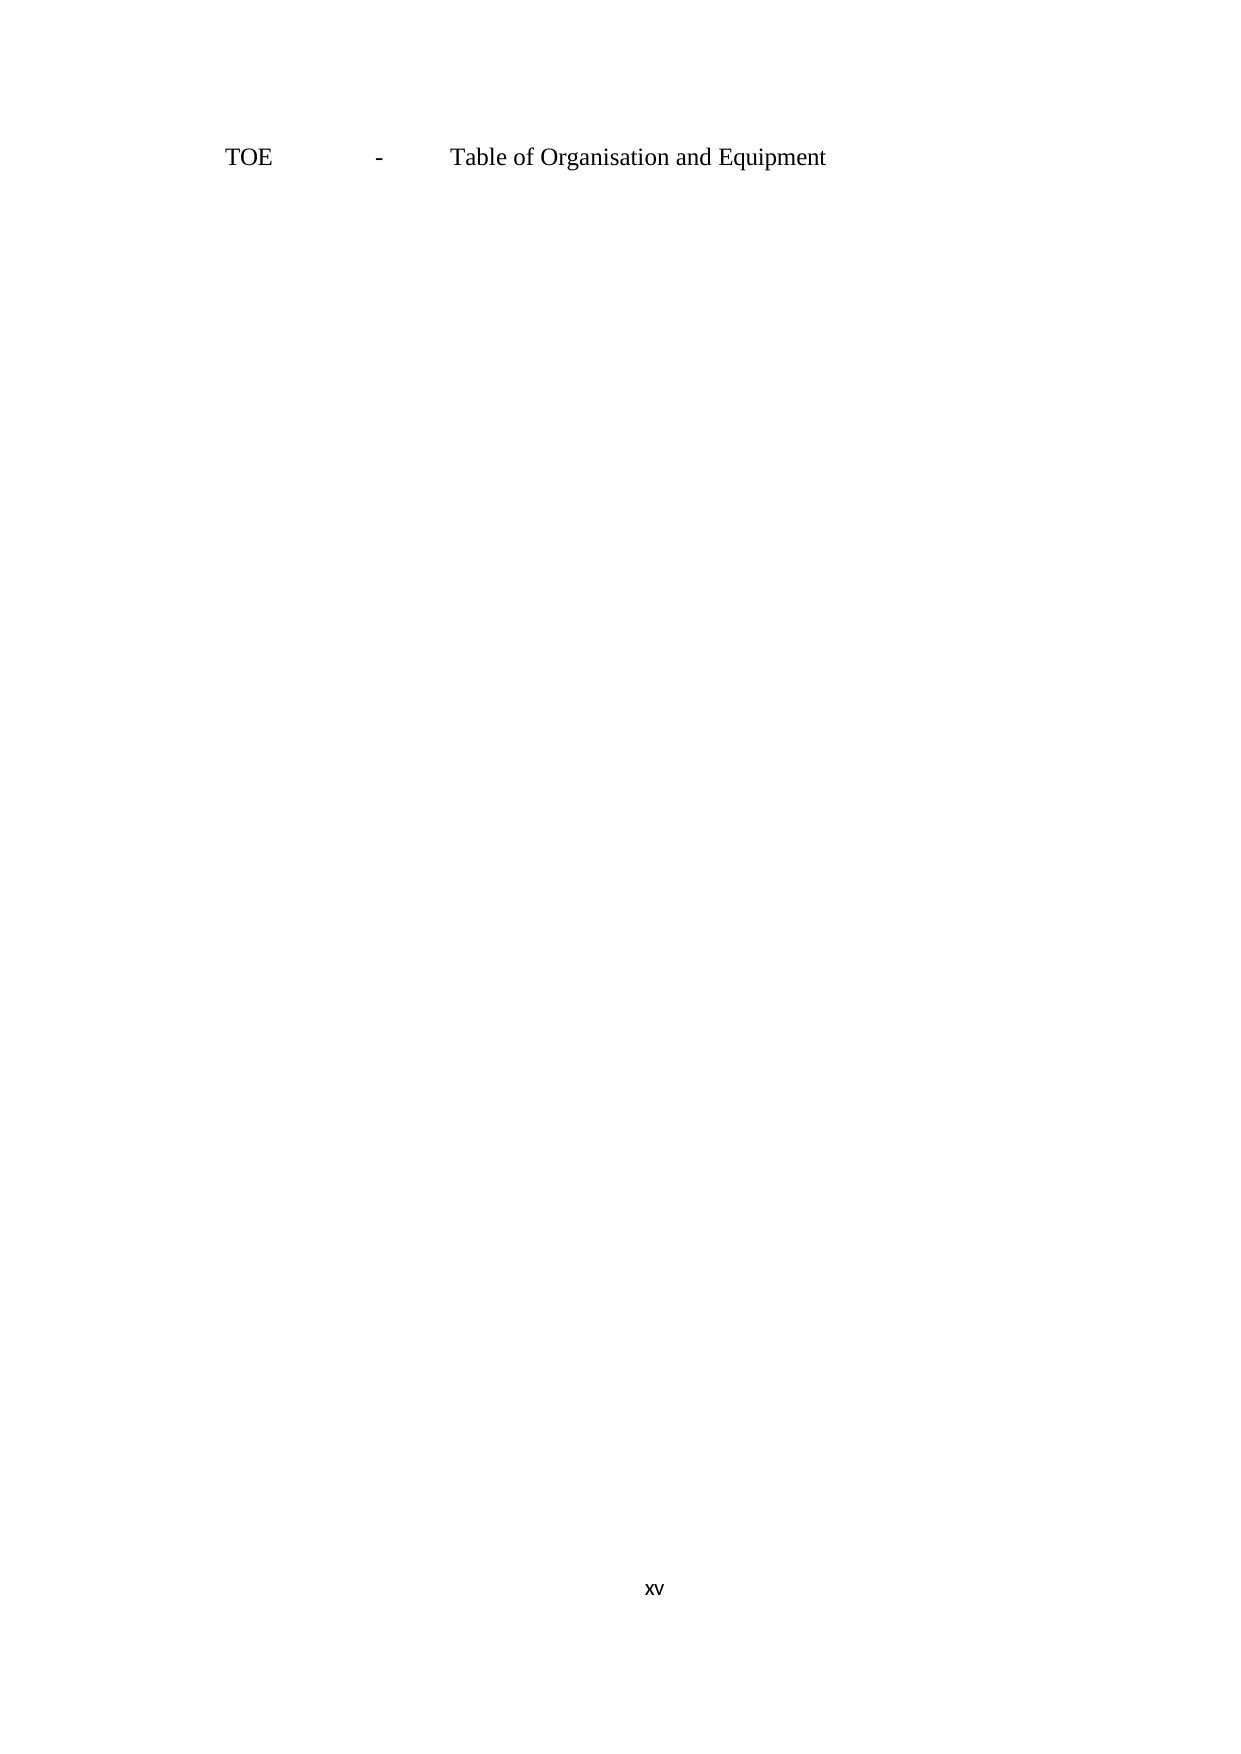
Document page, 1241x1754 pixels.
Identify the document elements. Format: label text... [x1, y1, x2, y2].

text TOE - Table of Organisation and Equipment [225, 142, 1221, 170]
